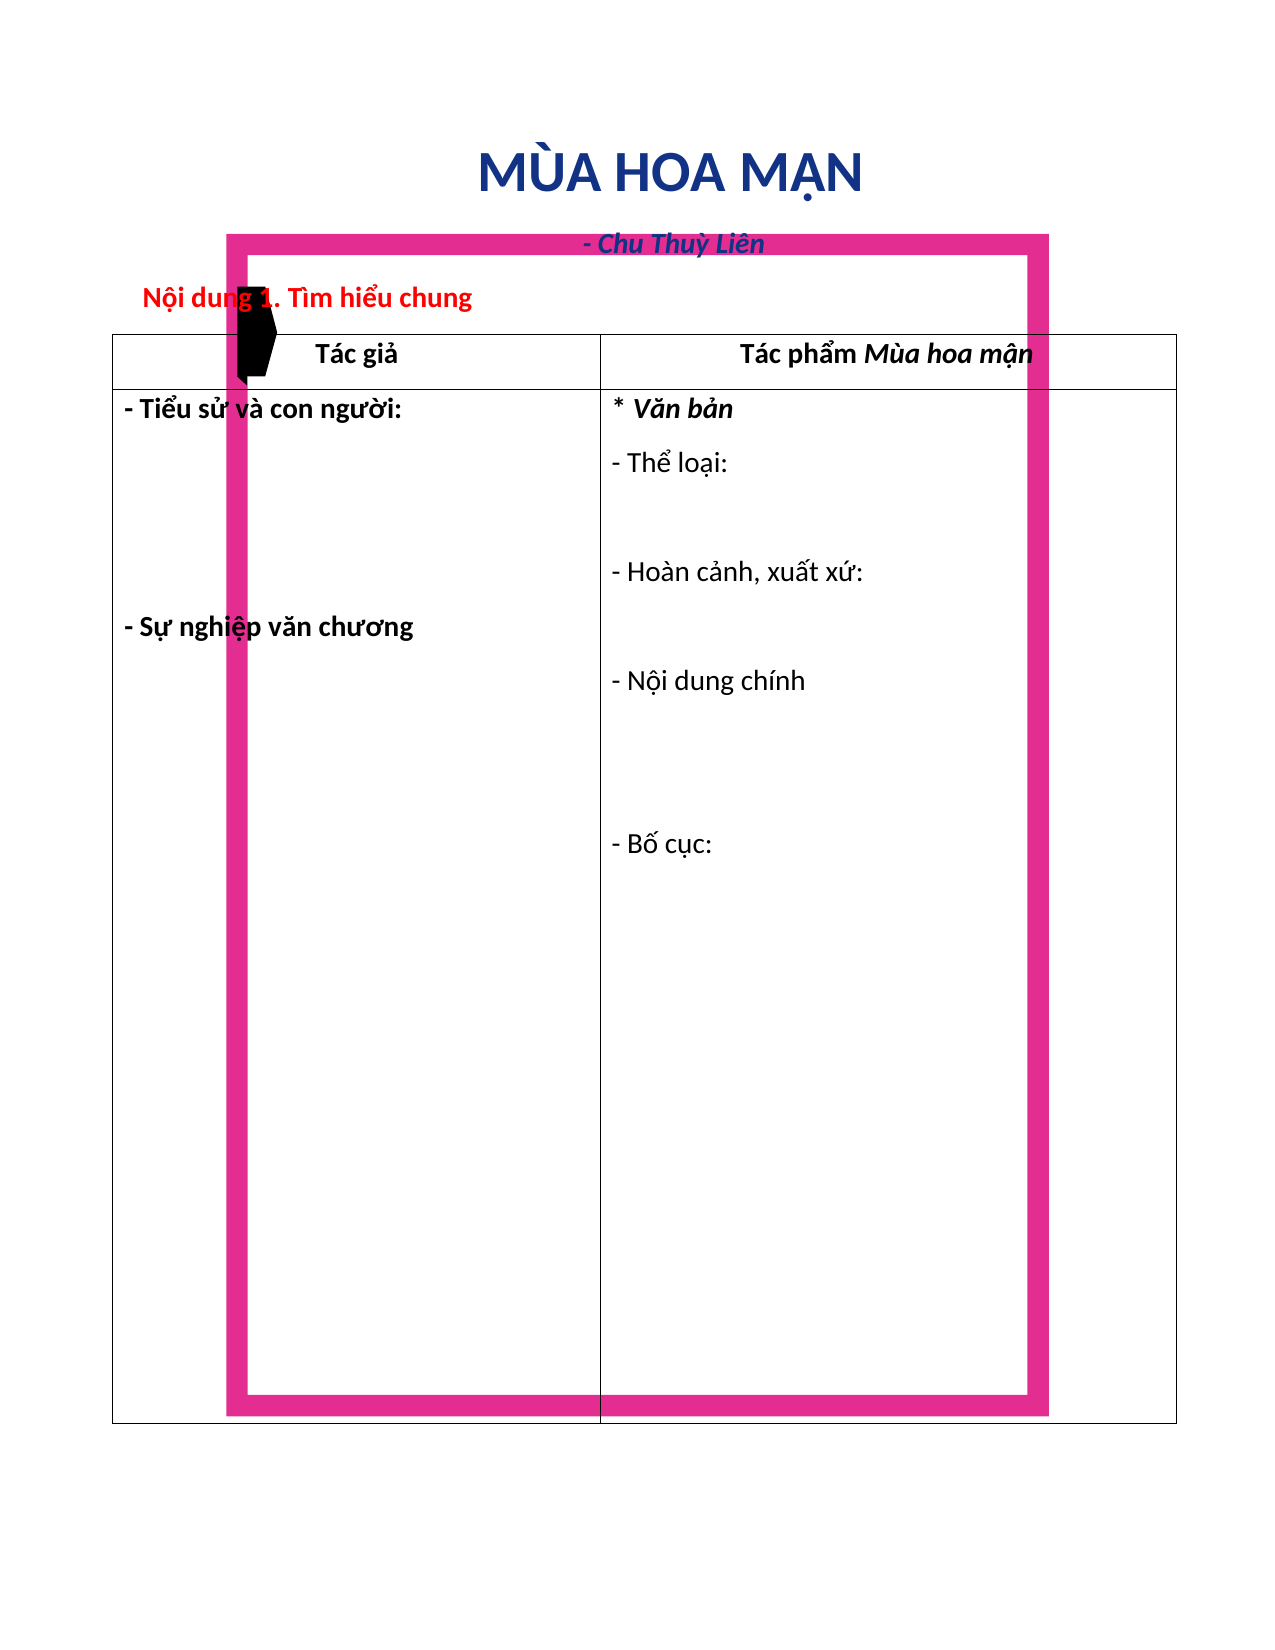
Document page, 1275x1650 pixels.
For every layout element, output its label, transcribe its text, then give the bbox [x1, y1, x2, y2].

text Nội dung 1. Tìm hiểu chung [142, 279, 1132, 315]
table_cell * Văn bản - Thể loại: - Hoàn cảnh, xuất xứ: - Nội dung chính - Bố cục: [601, 390, 1176, 1423]
text MÙA HOA MẬN [142, 135, 1132, 206]
text - Chu Thuỳ Liên [217, 225, 1132, 261]
table_header Tác phẩm Mùa hoa mận [601, 335, 1176, 389]
table_cell - Tiểu sử và con người: - Sự nghiệp văn chương [113, 390, 600, 1423]
table_header Tác giả [113, 335, 600, 389]
